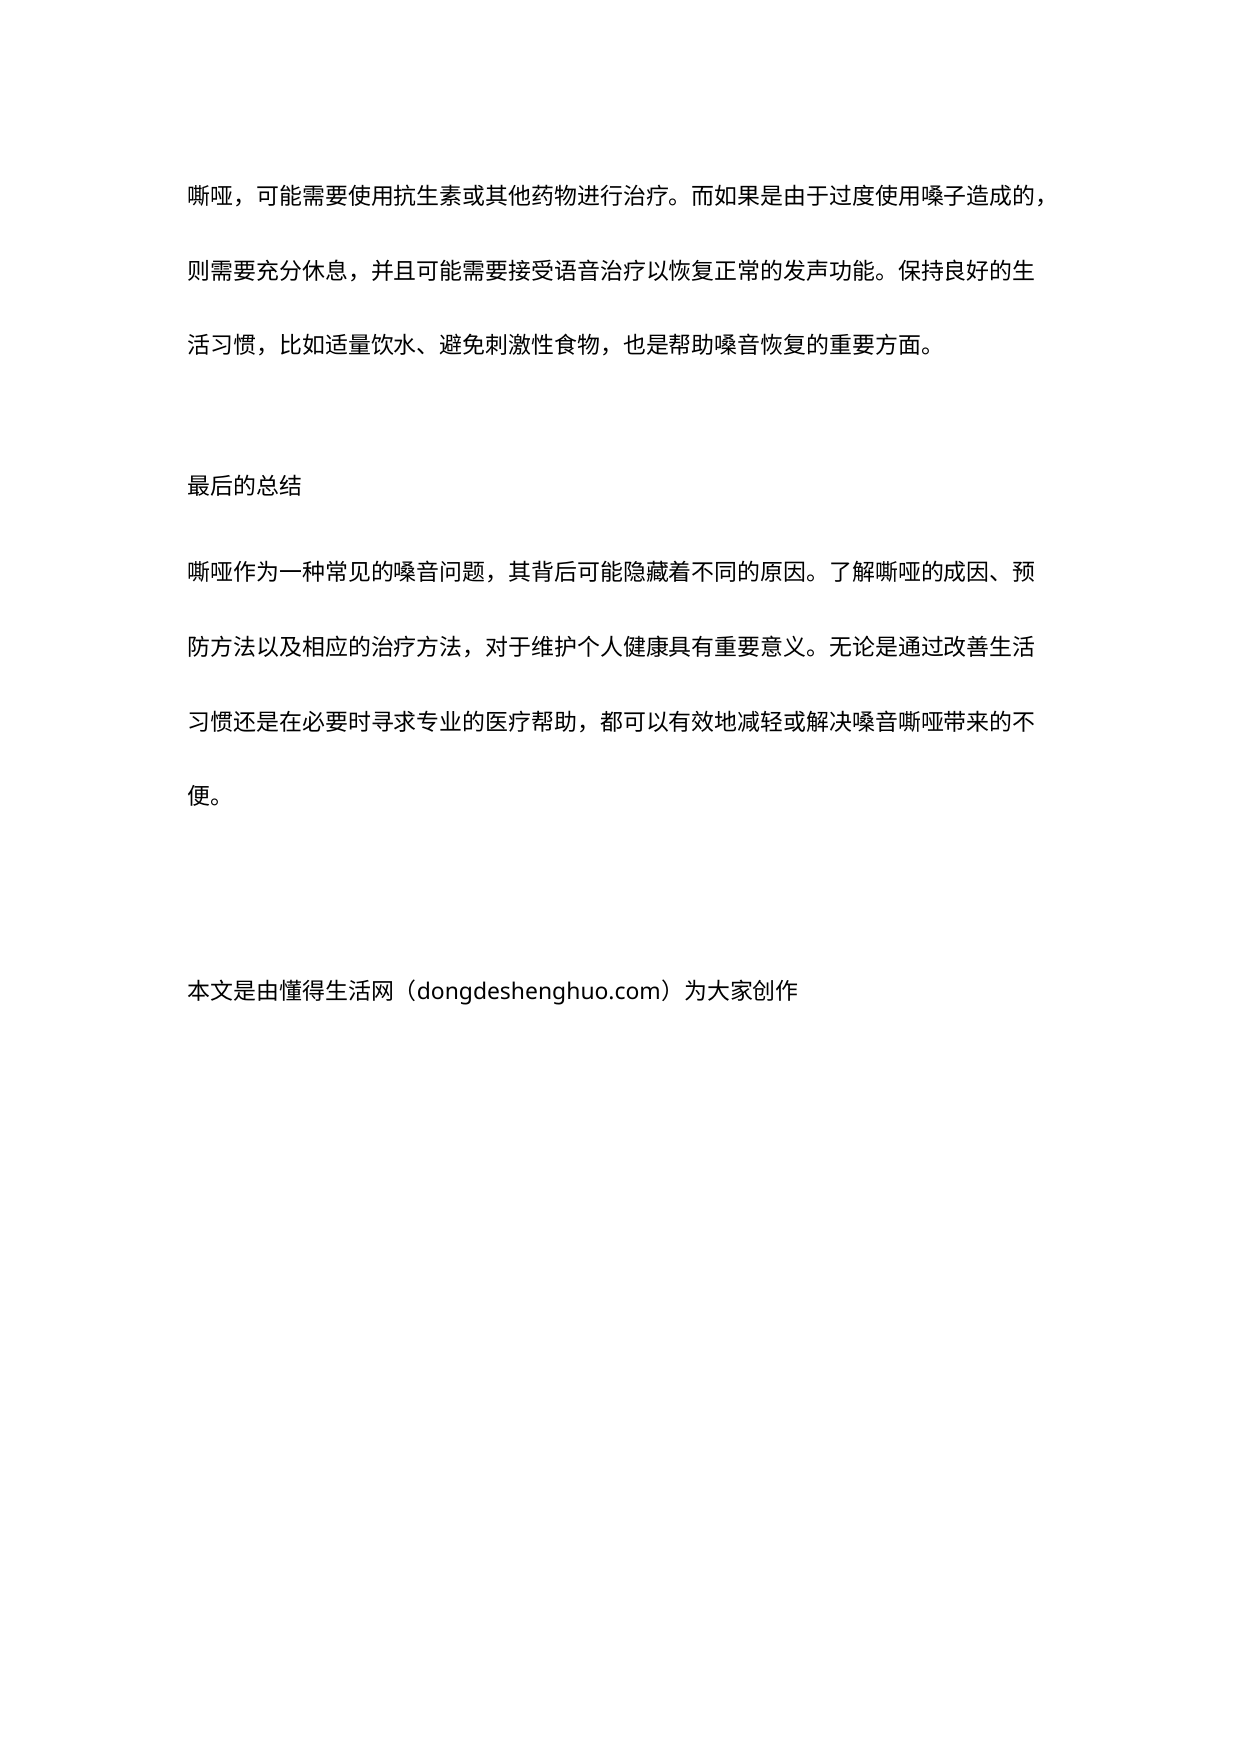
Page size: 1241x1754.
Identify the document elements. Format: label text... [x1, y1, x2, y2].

text 嘶哑作为一种常见的嗓音问题，其背后可能隐藏着不同的原因。了解嘶哑的成因、预防方法以及相应的治疗方法，对于维护个人健康具有重要意义。无论是通过改善生活习惯还是在必要时寻求专业的医疗帮助，都可以有效地减轻或解决嗓音嘶哑带来的不便。 [187, 538, 1053, 827]
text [187, 162, 1053, 376]
text 最后的总结 [187, 452, 1053, 517]
text 本文是由懂得生活网（dongdeshenghuo.com）为大家创作 [187, 957, 1053, 1022]
